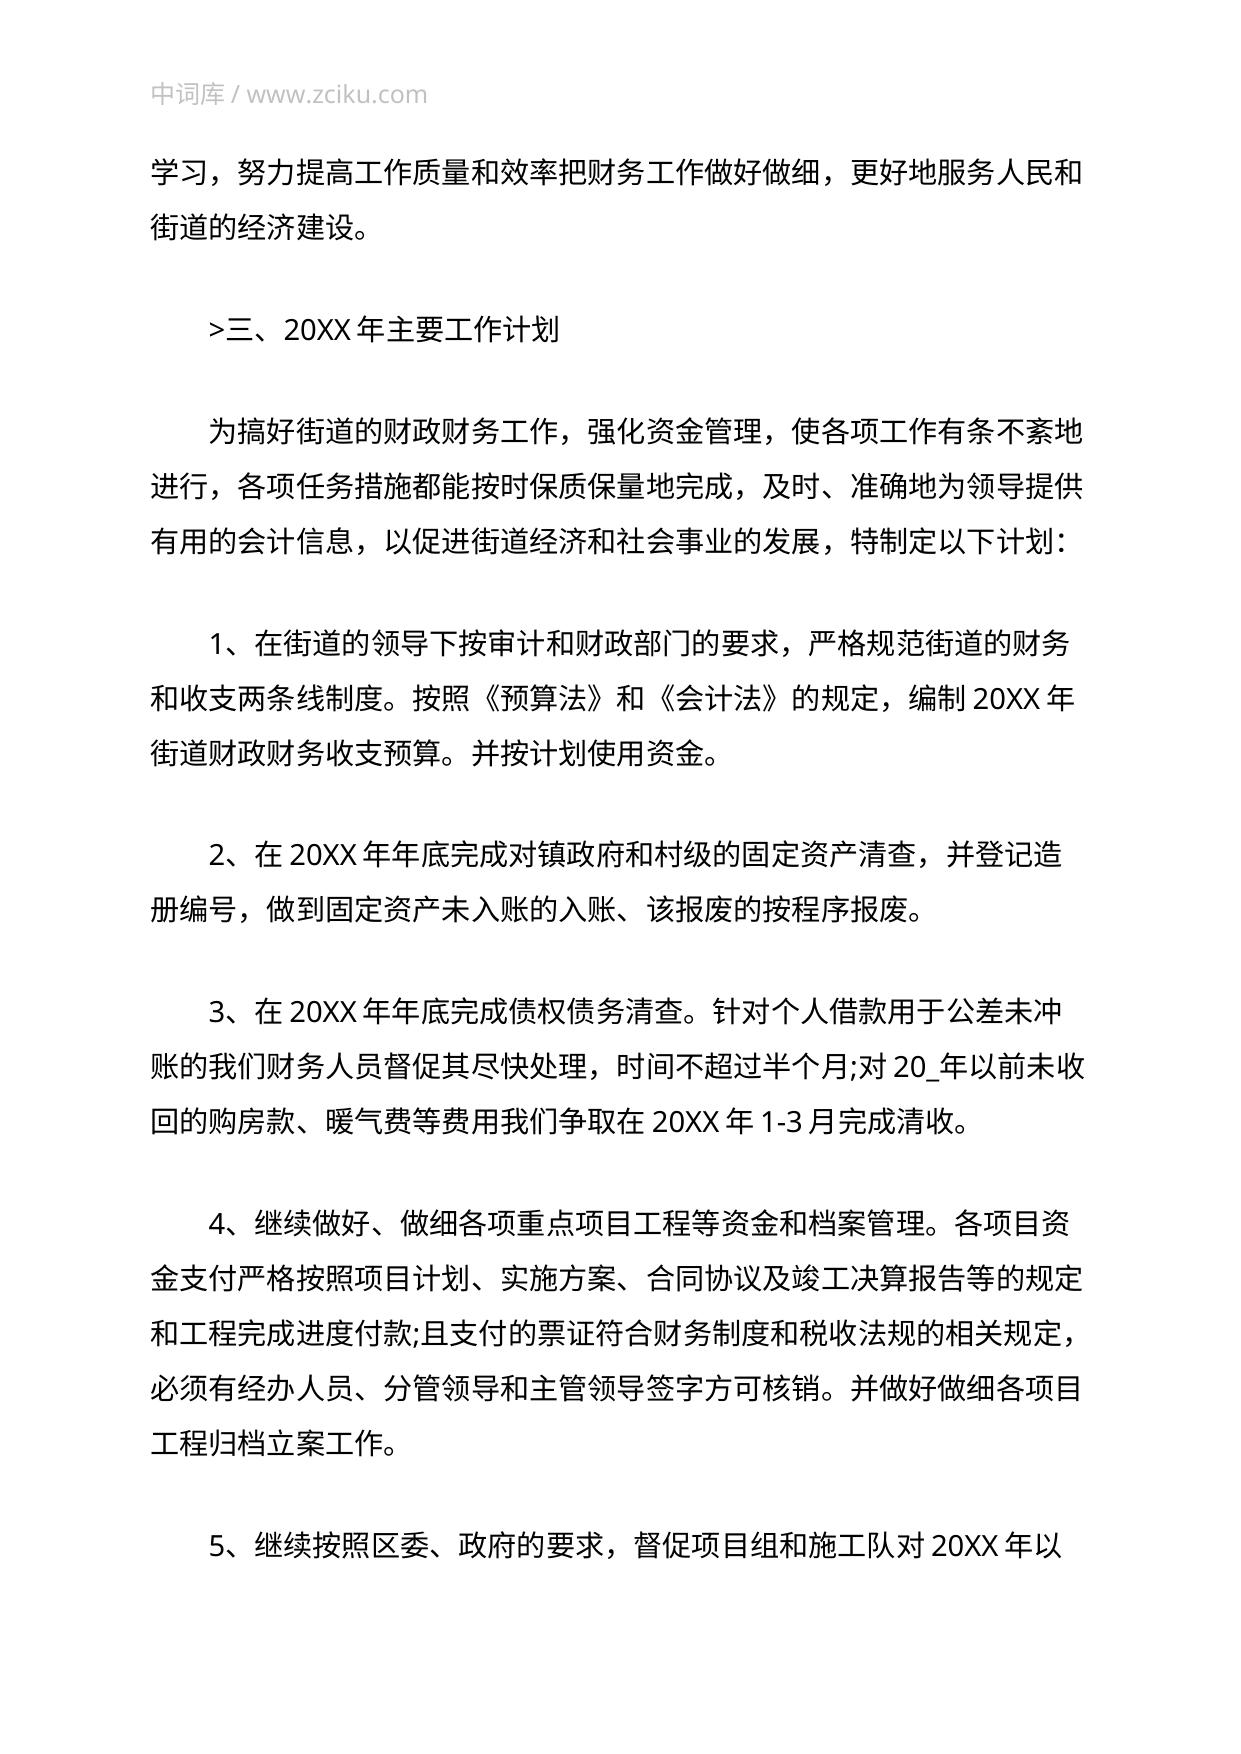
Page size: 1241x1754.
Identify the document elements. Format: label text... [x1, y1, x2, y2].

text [150, 1522, 1090, 1565]
text 2、在20XX年年底完成对镇政府和村级的固定资产清查，并登记造册编号，做到固定资产未入账的入账、该报废的按程序报废。 [150, 832, 1090, 929]
text 1、在街道的领导下按审计和财政部门的要求，严格规范街道的财务和收支两条线制度。按照《预算法》和《会计法》的规定，编制20XX年街道财政财务收支预算。并按计划使用资金。 [150, 620, 1090, 772]
text 3、在20XX年年底完成债权债务清查。针对个人借款用于公差未冲账的我们财务人员督促其尽快处理，时间不超过半个月;对20_年以前未收回的购房款、暖气费等费用我们争取在20XX年1-3月完成清收。 [150, 989, 1090, 1141]
text >三、20XX年主要工作计划 [150, 307, 1090, 349]
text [150, 150, 1090, 247]
text 4、继续做好、做细各项重点项目工程等资金和档案管理。各项目资金支付严格按照项目计划、实施方案、合同协议及竣工决算报告等的规定和工程完成进度付款;且支付的票证符合财务制度和税收法规的相关规定，必须有经办人员、分管领导和主管领导签字方可核销。并做好做细各项目工程归档立案工作。 [150, 1201, 1090, 1463]
text 为搞好街道的财政财务工作，强化资金管理，使各项工作有条不紊地进行，各项任务措施都能按时保质保量地完成，及时、准确地为领导提供有用的会计信息，以促进街道经济和社会事业的发展，特制定以下计划： [150, 409, 1090, 561]
